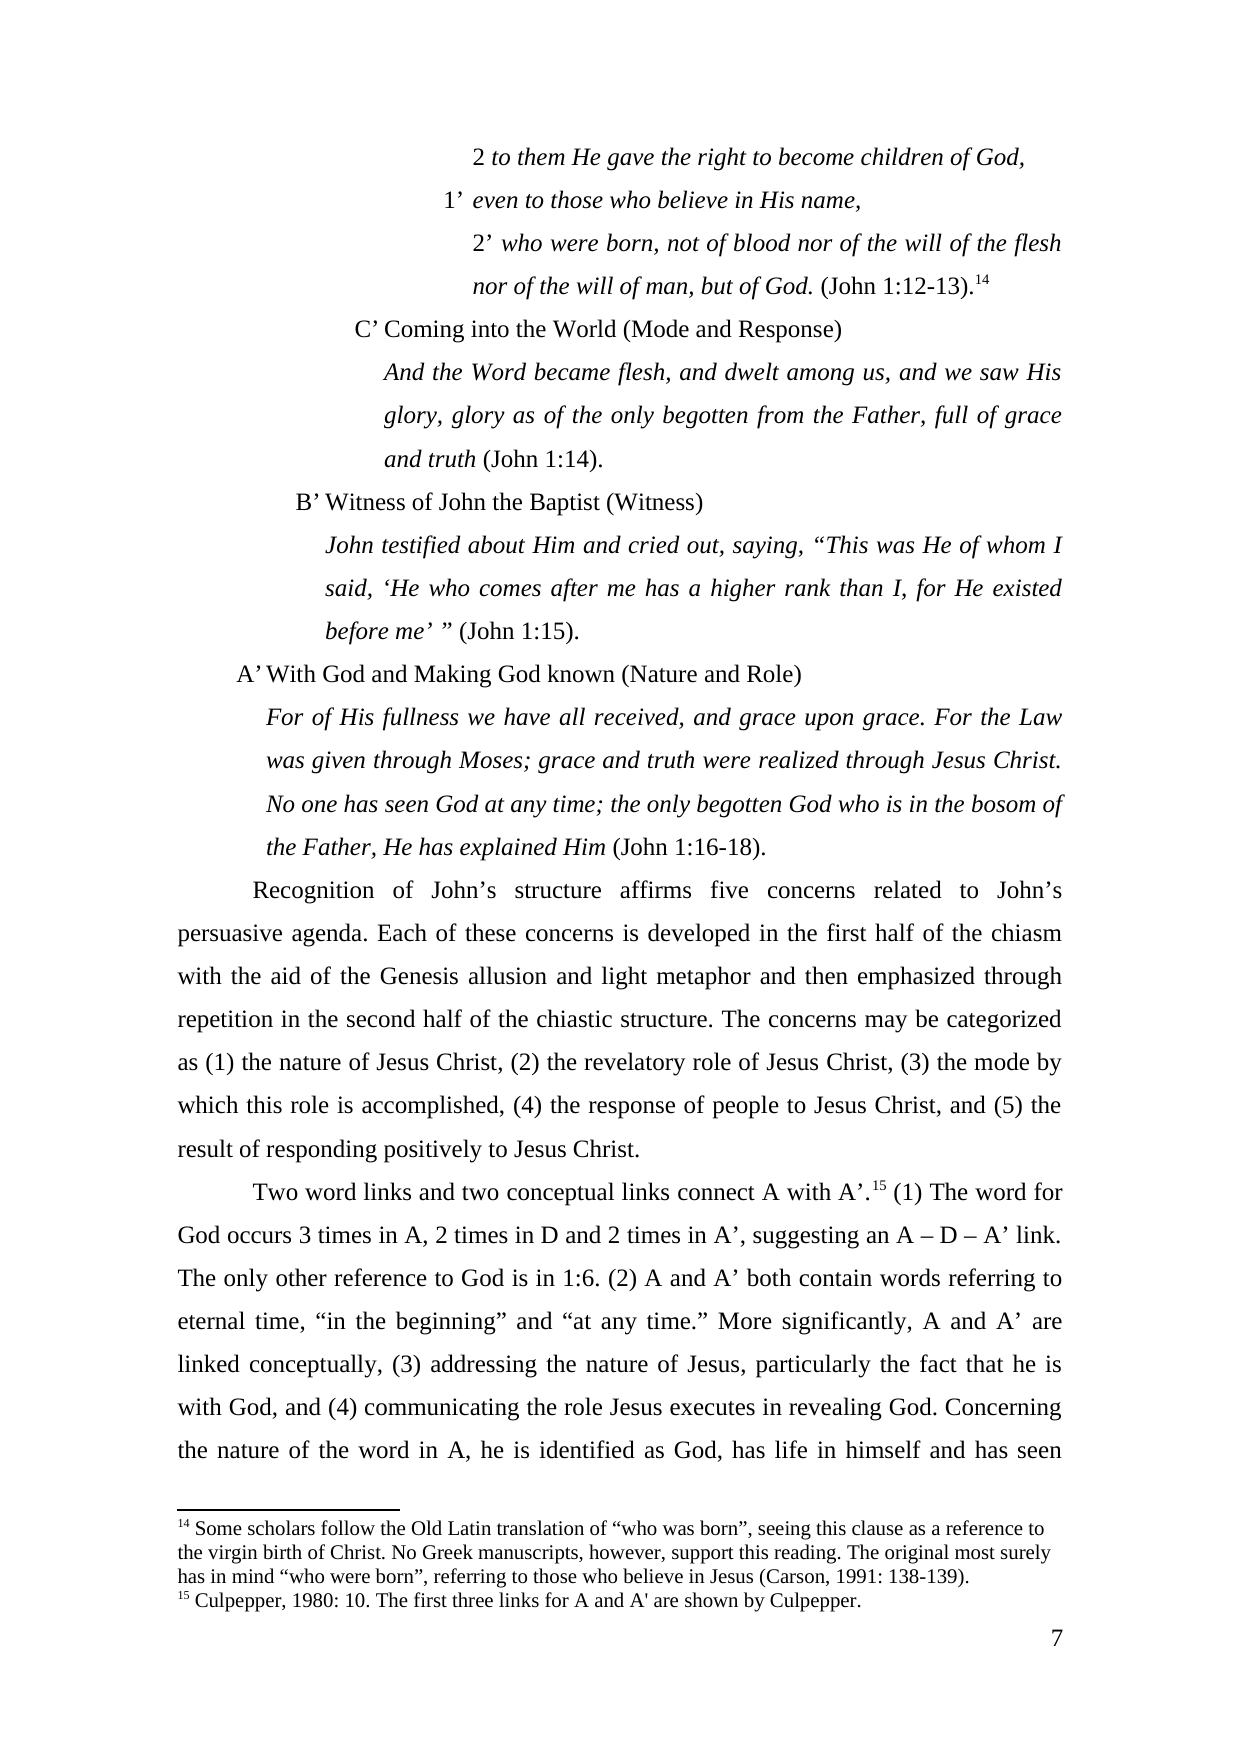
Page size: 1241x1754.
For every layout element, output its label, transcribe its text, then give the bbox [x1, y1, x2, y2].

text Recognition of John’s structure affirms five concerns related to John’s persuasive agenda. Each of these concerns is developed in the first half of the chiasm with the aid of the Genesis allusion and light metaphor and then emphasized through repetition in the second half of the chiastic structure. The concerns may be categorized as (1) the nature of Jesus Christ, (2) the revelatory role of Jesus Christ, (3) the mode by which this role is accomplished, (4) the response of people to Jesus Christ, and (5) the result of responding positively to Jesus Christ. [177, 875, 1063, 1162]
text And the Word became flesh, and dwelt among us, and we saw His glory, glory as of the only begotten from the Father, full of grace and truth (John 1:14). [384, 357, 1063, 472]
text For of His fullness we have all received, and grace upon grace. For the Law was given through Moses; grace and truth were realized through Jesus Christ. No one has seen God at any time; the only begotten God who is in the bosom of the Father, He has explained Him (John 1:16-18). [266, 702, 1063, 861]
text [177, 1177, 1063, 1464]
text John testified about Him and cried out, saying, “This was He of whom I said, ‘He who comes after me has a higher rank than I, for He existed before me’ ” (John 1:15). [325, 530, 1063, 645]
text 2 to them He gave the right to become children of God, [443, 142, 1063, 171]
text 2’ who were born, not of blood nor of the will of the flesh nor of the will of man, but of God. (John 1:12-13). [472, 228, 1063, 300]
text B’ Witness of John the Baptist (Witness) [295, 487, 1063, 516]
text C’ Coming into the World (Mode and Response) [354, 314, 1063, 343]
text 1’ even to those who believe in His name, [443, 185, 1063, 214]
text A’ With God and Making God known (Nature and Role) [236, 659, 1063, 688]
